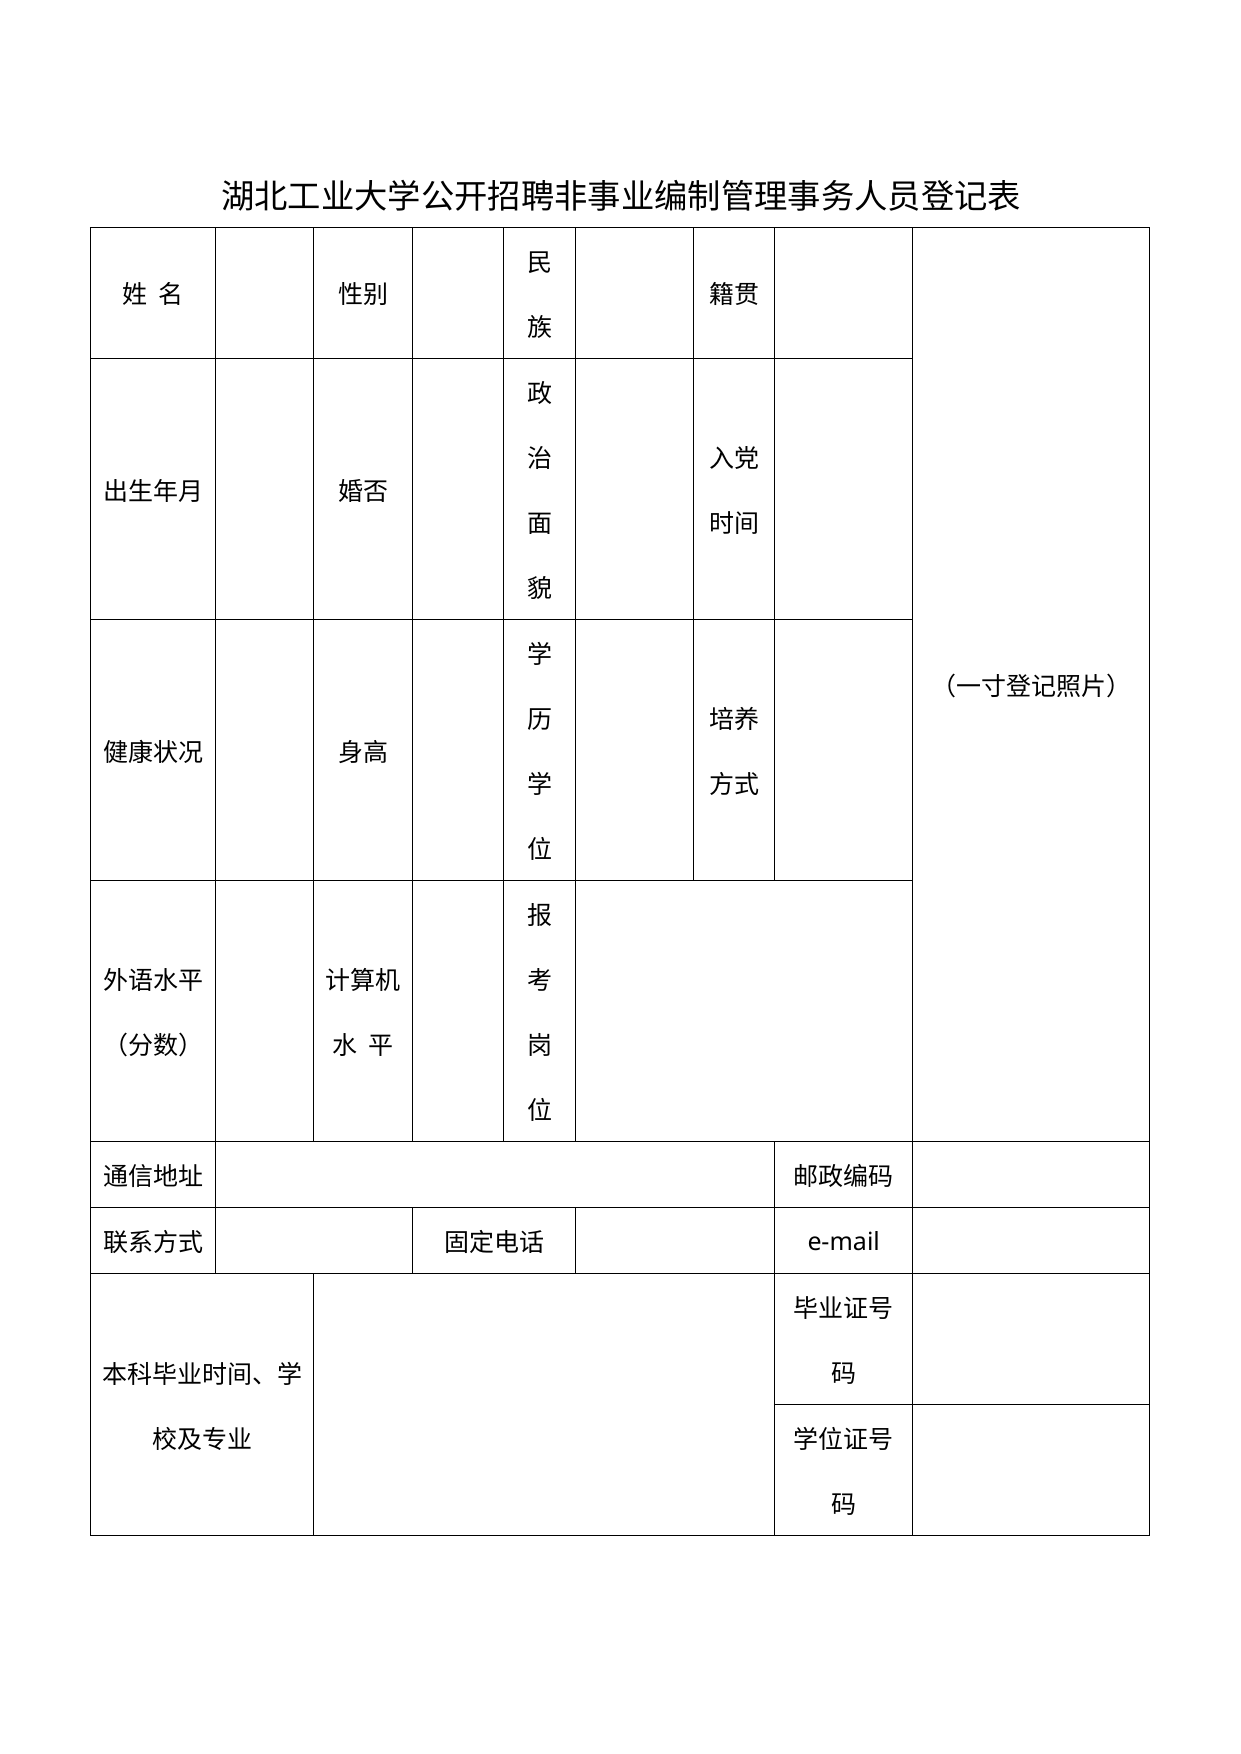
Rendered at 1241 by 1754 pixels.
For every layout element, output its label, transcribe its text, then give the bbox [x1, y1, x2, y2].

table_cell 外语水平 （分数） [91, 881, 215, 1141]
table_cell [413, 881, 503, 1141]
table_cell [216, 1142, 774, 1207]
table_header （一寸登记照片） [913, 228, 1149, 1141]
table_cell 联系方式 [91, 1208, 215, 1273]
table_cell 政治 面貌 [504, 359, 575, 619]
table_cell [413, 359, 503, 619]
table_cell 报考岗位 [504, 881, 575, 1141]
table_header 性别 [314, 228, 412, 358]
table_cell 婚否 [314, 359, 412, 619]
table_header 姓 名 [91, 228, 215, 358]
table_cell 学位证号码 [775, 1405, 912, 1535]
table_cell e-mail [775, 1208, 912, 1273]
table_header [576, 228, 693, 358]
table_cell [913, 1405, 1149, 1535]
table_cell [216, 1208, 412, 1273]
table_cell 入党 时间 [694, 359, 774, 619]
table_cell 本科毕业时间、学校及专业 [91, 1274, 313, 1535]
table_header [216, 228, 313, 358]
table_cell [913, 1142, 1149, 1207]
table_cell [775, 359, 912, 619]
table_cell [576, 881, 912, 1141]
table_cell 通信地址 [91, 1142, 215, 1207]
table_cell [913, 1208, 1149, 1273]
text 湖北工业大学公开招聘非事业编制管理事务人员登记表 [187, 162, 1053, 227]
table_cell [216, 881, 313, 1141]
table_header 民族 [504, 228, 575, 358]
table_cell [576, 620, 693, 880]
table_cell [913, 1274, 1149, 1404]
table_header 籍贯 [694, 228, 774, 358]
table_cell 出生年月 [91, 359, 215, 619]
table_cell [216, 620, 313, 880]
table_cell [413, 620, 503, 880]
table_cell 固定电话 [413, 1208, 575, 1273]
table_cell 计算机 水 平 [314, 881, 412, 1141]
table_cell 学历 学位 [504, 620, 575, 880]
table_cell [775, 620, 912, 880]
table_cell [216, 359, 313, 619]
table_header [775, 228, 912, 358]
table_cell 毕业证号码 [775, 1274, 912, 1404]
table_cell [576, 359, 693, 619]
table_cell [576, 1208, 774, 1273]
table_cell 培养 方式 [694, 620, 774, 880]
table_cell 健康状况 [91, 620, 215, 880]
table_header [413, 228, 503, 358]
table_cell 邮政编码 [775, 1142, 912, 1207]
table_cell [314, 1274, 774, 1535]
table_cell 身高 [314, 620, 412, 880]
